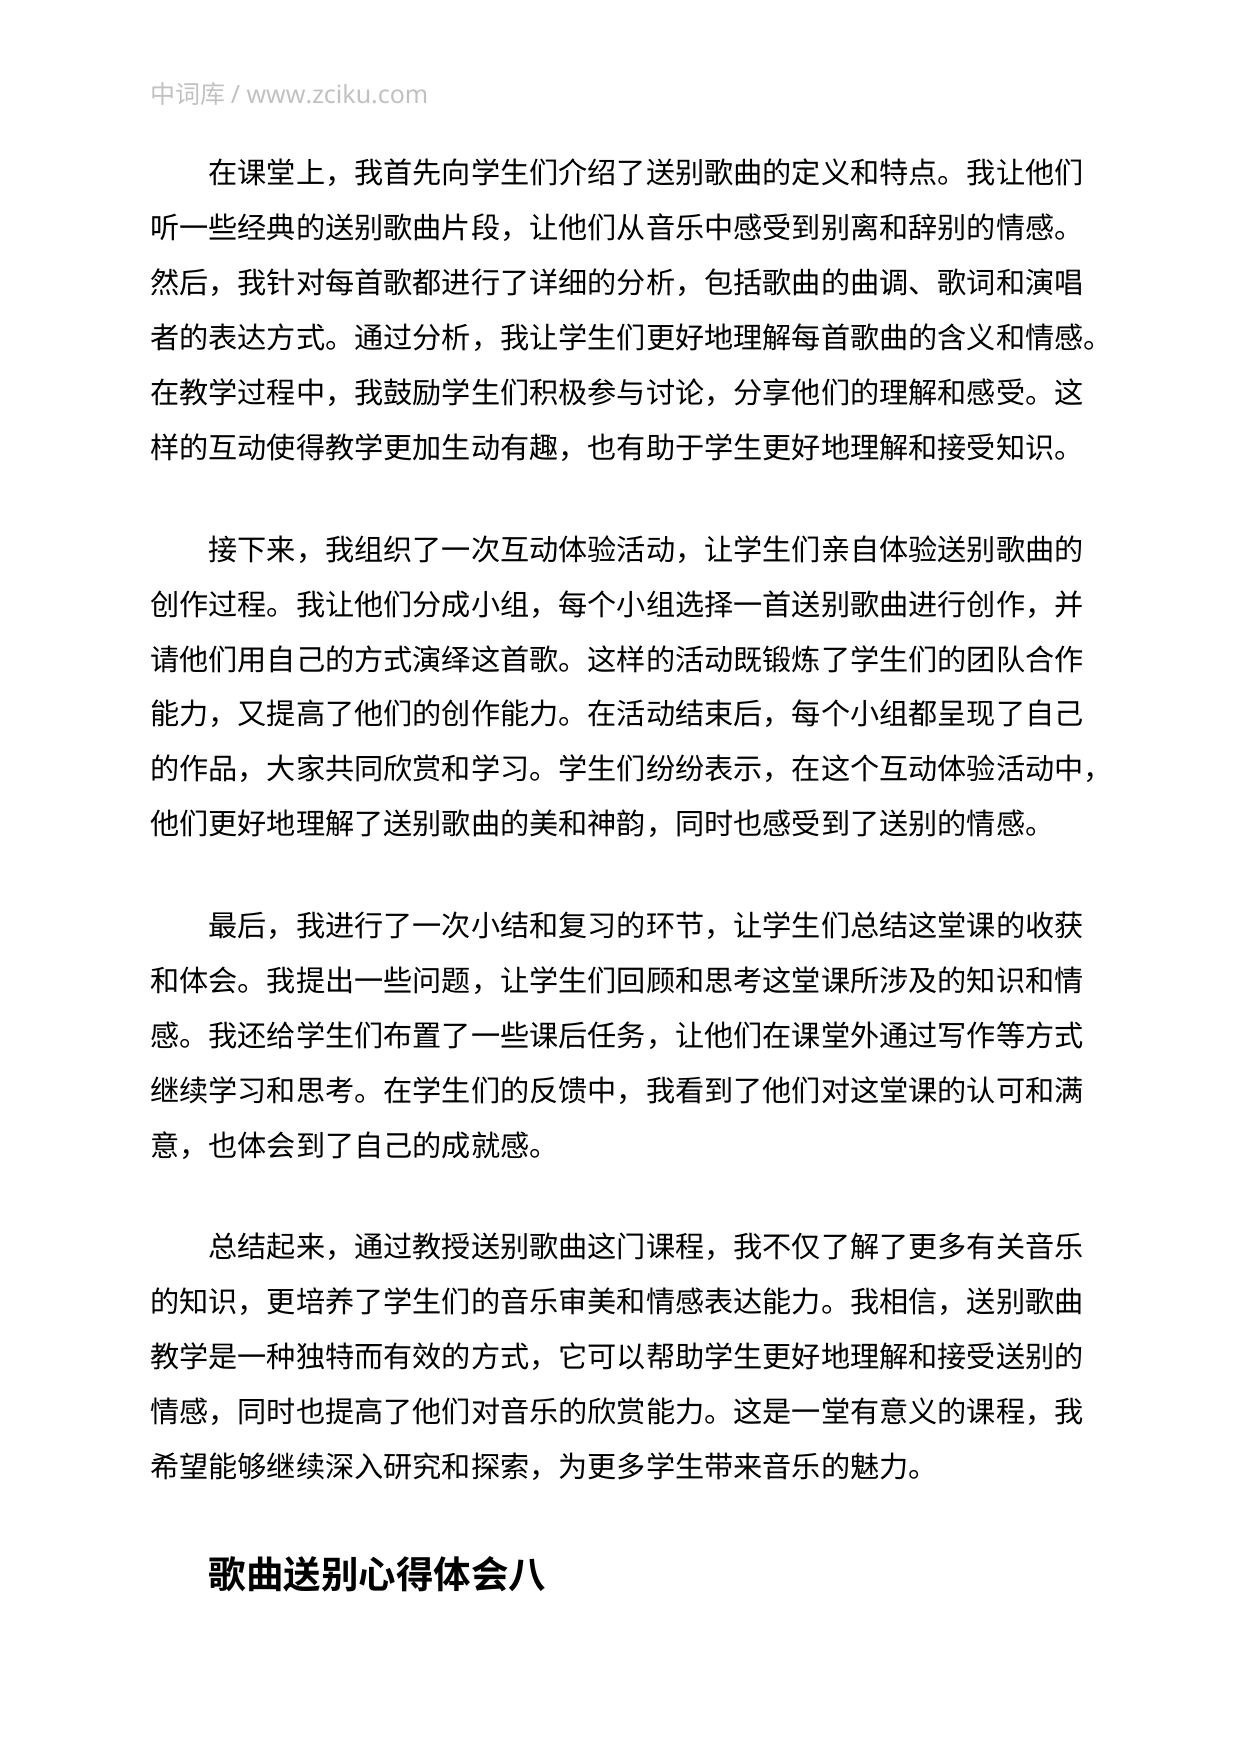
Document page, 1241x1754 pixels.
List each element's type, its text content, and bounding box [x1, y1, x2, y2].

text 总结起来，通过教授送别歌曲这门课程，我不仅了解了更多有关音乐的知识，更培养了学生们的音乐审美和情感表达能力。我相信，送别歌曲教学是一种独特而有效的方式，它可以帮助学生更好地理解和接受送别的情感，同时也提高了他们对音乐的欣赏能力。这是一堂有意义的课程，我希望能够继续深入研究和探索，为更多学生带来音乐的魅力。 [150, 1224, 1090, 1486]
text 歌曲送别心得体会八 [150, 1545, 1090, 1599]
text 最后，我进行了一次小结和复习的环节，让学生们总结这堂课的收获和体会。我提出一些问题，让学生们回顾和思考这堂课所涉及的知识和情感。我还给学生们布置了一些课后任务，让他们在课堂外通过写作等方式继续学习和思考。在学生们的反馈中，我看到了他们对这堂课的认可和满意，也体会到了自己的成就感。 [150, 902, 1090, 1164]
text 在课堂上，我首先向学生们介绍了送别歌曲的定义和特点。我让他们听一些经典的送别歌曲片段，让他们从音乐中感受到别离和辞别的情感。然后，我针对每首歌都进行了详细的分析，包括歌曲的曲调、歌词和演唱者的表达方式。通过分析，我让学生们更好地理解每首歌曲的含义和情感。在教学过程中，我鼓励学生们积极参与讨论，分享他们的理解和感受。这样的互动使得教学更加生动有趣，也有助于学生更好地理解和接受知识。 [150, 150, 1090, 467]
text 接下来，我组织了一次互动体验活动，让学生们亲自体验送别歌曲的创作过程。我让他们分成小组，每个小组选择一首送别歌曲进行创作，并请他们用自己的方式演绎这首歌。这样的活动既锻炼了学生们的团队合作能力，又提高了他们的创作能力。在活动结束后，每个小组都呈现了自己的作品，大家共同欣赏和学习。学生们纷纷表示，在这个互动体验活动中，他们更好地理解了送别歌曲的美和神韵，同时也感受到了送别的情感。 [150, 526, 1090, 843]
